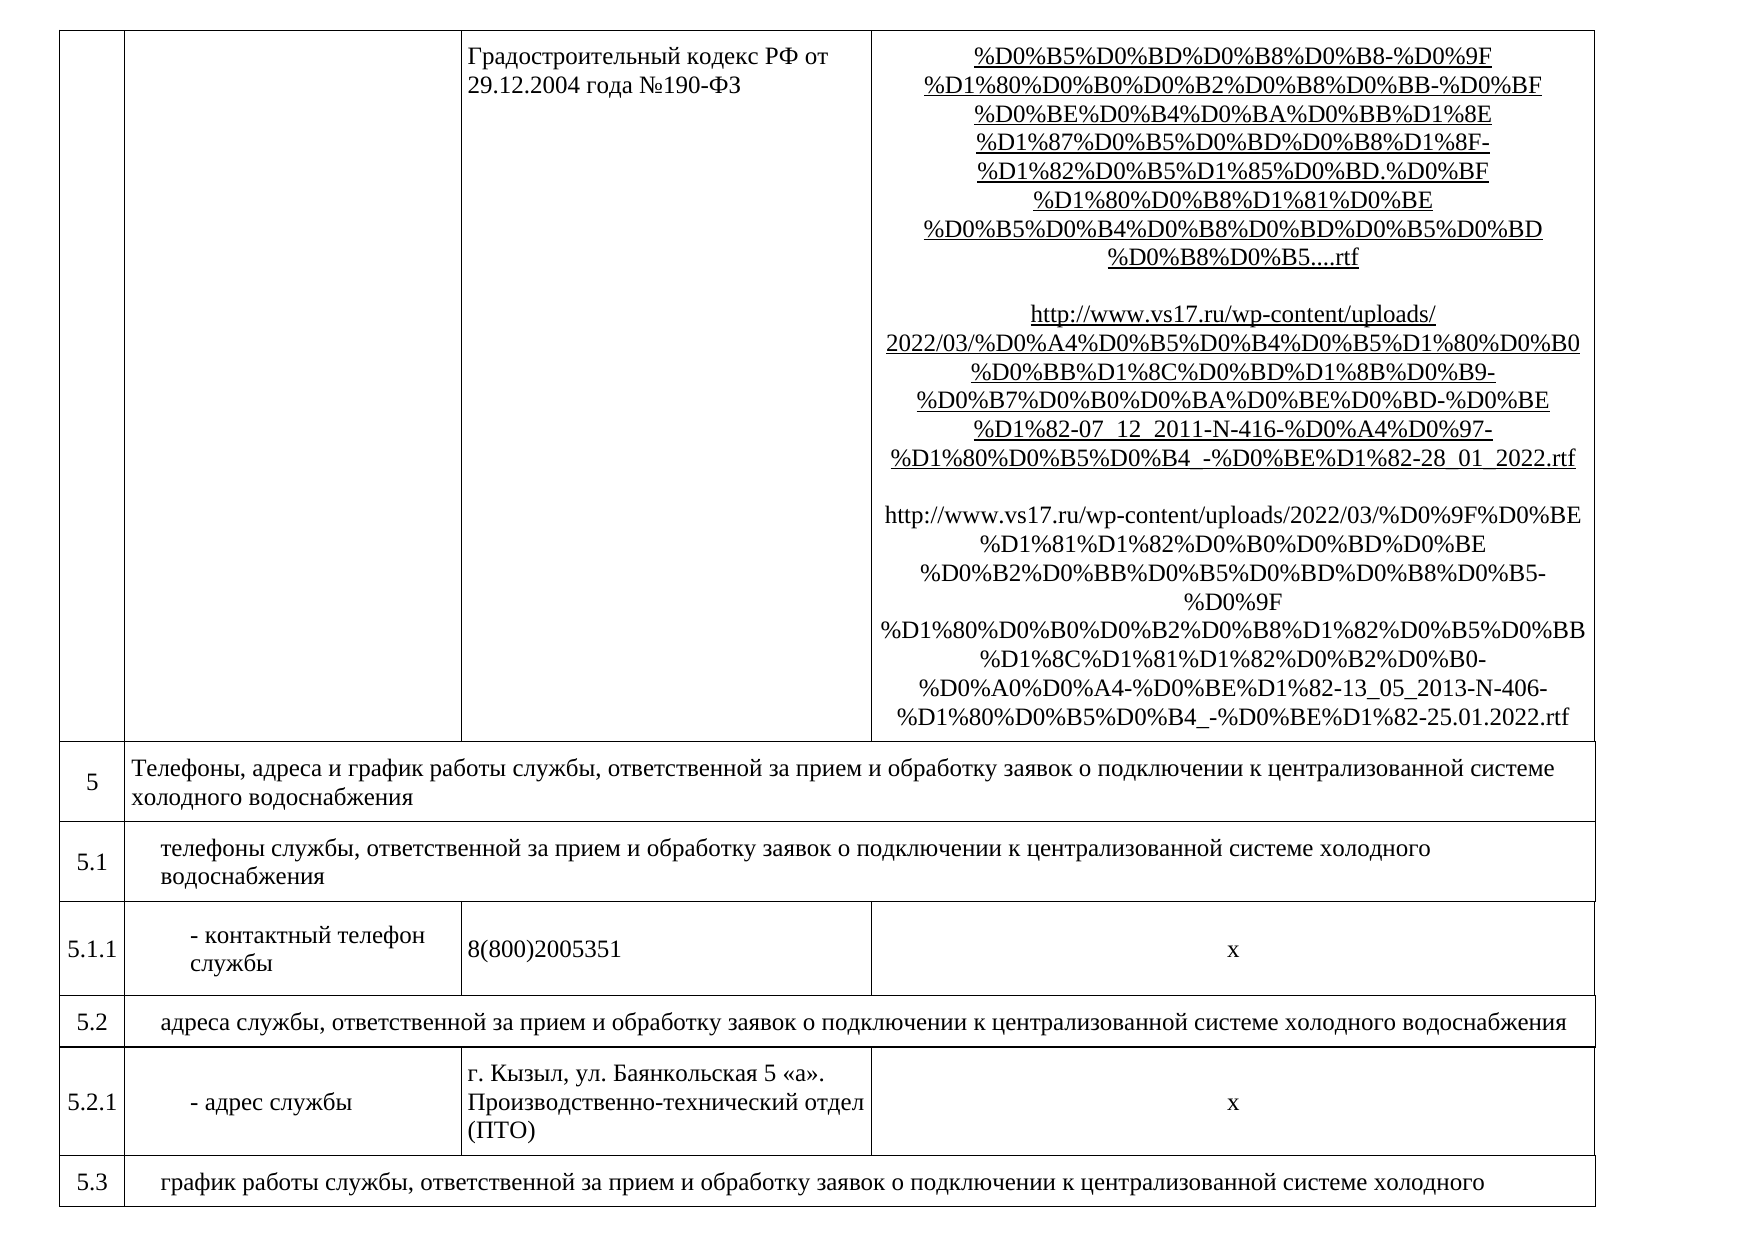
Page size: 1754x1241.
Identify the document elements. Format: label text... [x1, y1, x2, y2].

table_cell x [872, 902, 1594, 995]
table_cell 5.1 [60, 822, 124, 901]
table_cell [125, 1156, 1595, 1206]
table_cell 5.2.1 [60, 1048, 124, 1155]
table_cell г. Кызыл, ул. Баянкольская 5 «а». Производственно-технический отдел (ПТО) [462, 1048, 871, 1155]
table_cell телефоны службы, ответственной за прием и обработку заявок о подключении к централизованной системе холодного водоснабжения [125, 822, 1595, 901]
table_cell 5.1.1 [60, 902, 124, 995]
table_cell 8(800)2005351 [462, 902, 871, 995]
table_cell - контактный телефон службы [125, 902, 461, 995]
table_cell 5 [60, 742, 124, 821]
table_cell Телефоны, адреса и график работы службы, ответственной за прием и обработку заявок о подключении к централизованной системе холодного водоснабжения [125, 742, 1595, 821]
table_cell адреса службы, ответственной за прием и обработку заявок о подключении к централизованной системе холодного водоснабжения [125, 996, 1595, 1046]
table_cell x [872, 1048, 1594, 1155]
table_cell - адрес службы [125, 1048, 461, 1155]
table_cell 5.2 [60, 996, 124, 1046]
table_cell 5.3 [60, 1156, 124, 1206]
